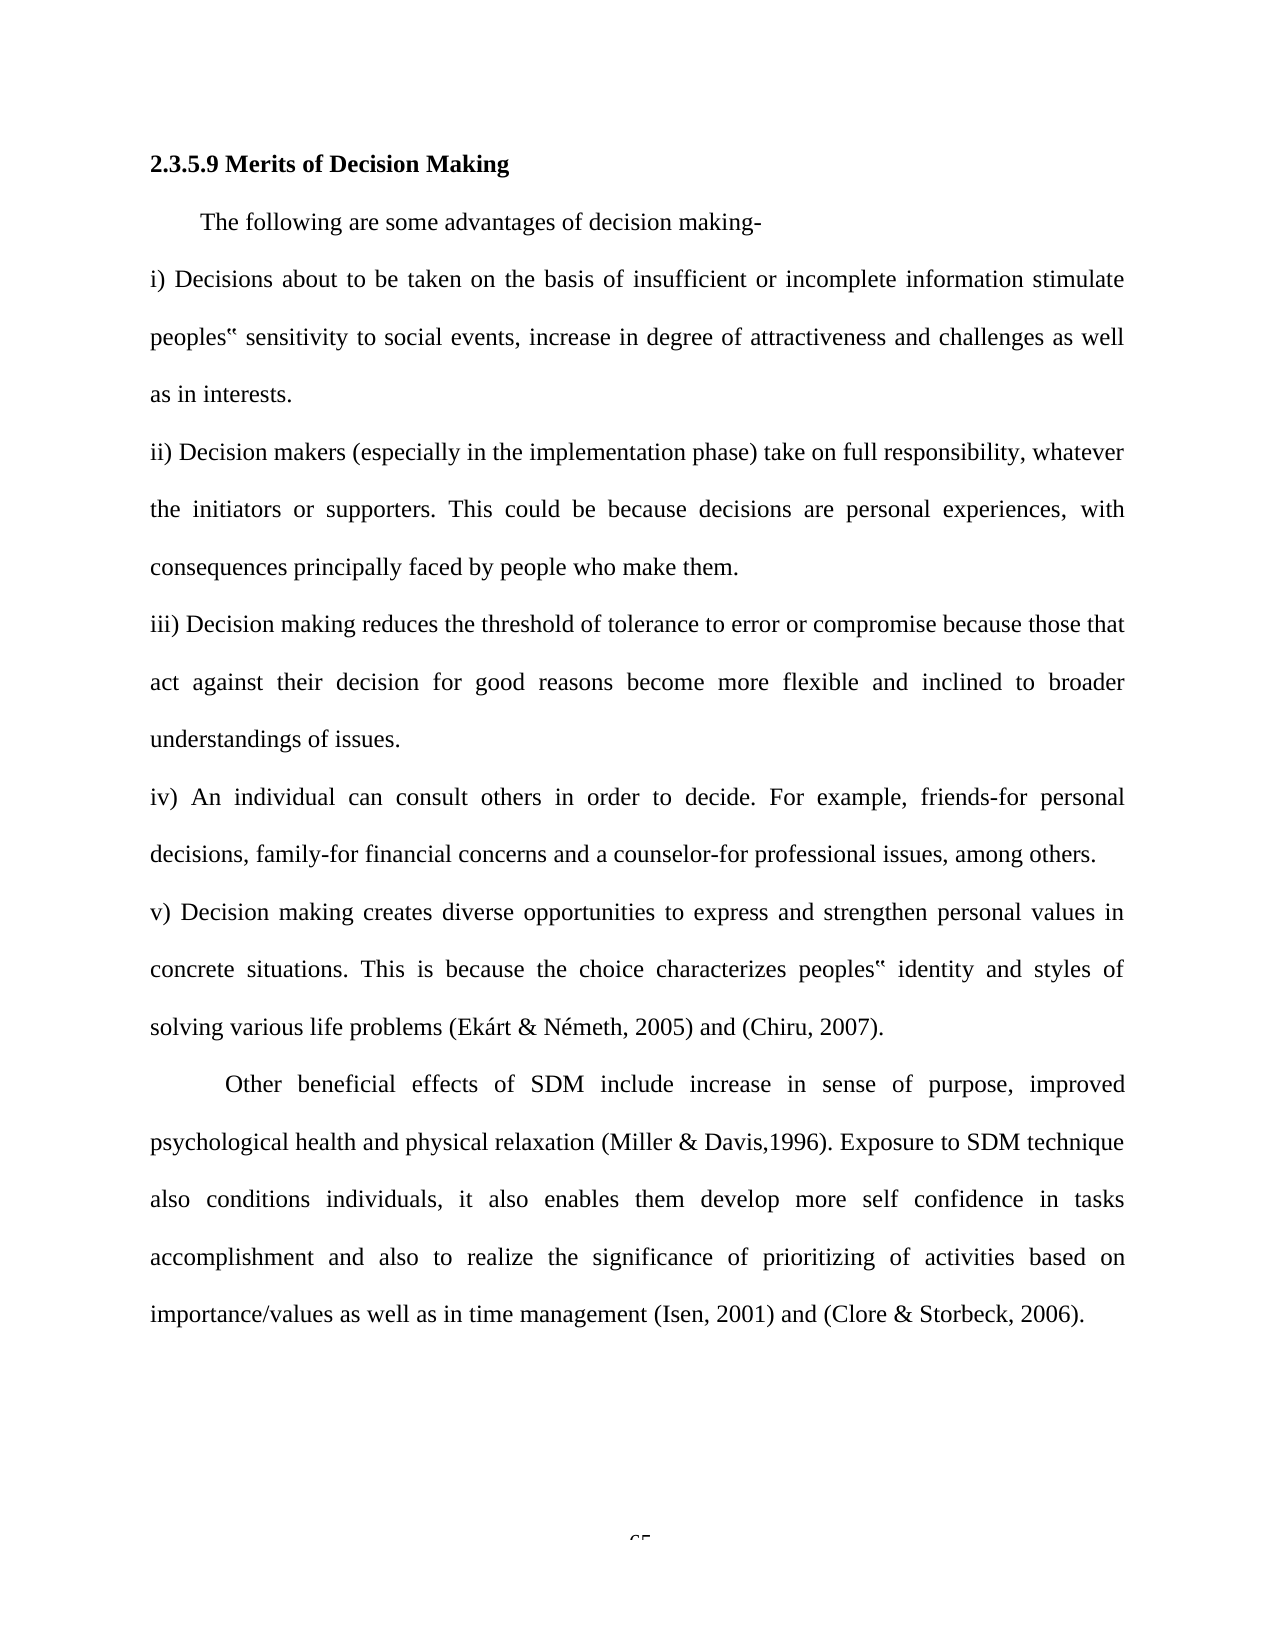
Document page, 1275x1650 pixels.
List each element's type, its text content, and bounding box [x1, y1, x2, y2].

subtitle Merits of Decision Making [150, 149, 1235, 178]
list An individual can consult others in order to decide. For example, friends-for personal decisions, family-for financial concerns and a counselor-for professional issues, among others. [150, 782, 1125, 868]
list Decision making reduces the threshold of tolerance to error or compromise because those that act against their decision for good reasons become more flexible and inclined to broader understandings of issues. [150, 609, 1125, 753]
list Decision making creates diverse opportunities to express and strengthen personal values in concrete situations. This is because the choice characterizes peoples‟ identity and styles of solving various life problems (Ekárt & Németh, 2005) and (Chiru, 2007). [150, 897, 1125, 1041]
text Other beneficial effects of SDM include increase in sense of purpose, improved psychological health and physical relaxation (Miller & Davis,1996). Exposure to SDM technique also conditions individuals, it also enables them develop more self confidence in tasks accomplishment and also to realize the significance of prioritizing of activities based on importance/values as well as in time management (Isen, 2001) and (Clore & Storbeck, 2006). [150, 1069, 1125, 1328]
list Decision makers (especially in the implementation phase) take on full responsibility, whatever the initiators or supporters. This could be because decisions are personal experiences, with consequences principally faced by people who make them. [150, 437, 1125, 581]
text The following are some advantages of decision making- [200, 207, 1235, 236]
list Decisions about to be taken on the basis of insufficient or incomplete information stimulate peoples‟ sensitivity to social events, increase in degree of attractiveness and challenges as well as in interests. [150, 264, 1125, 408]
